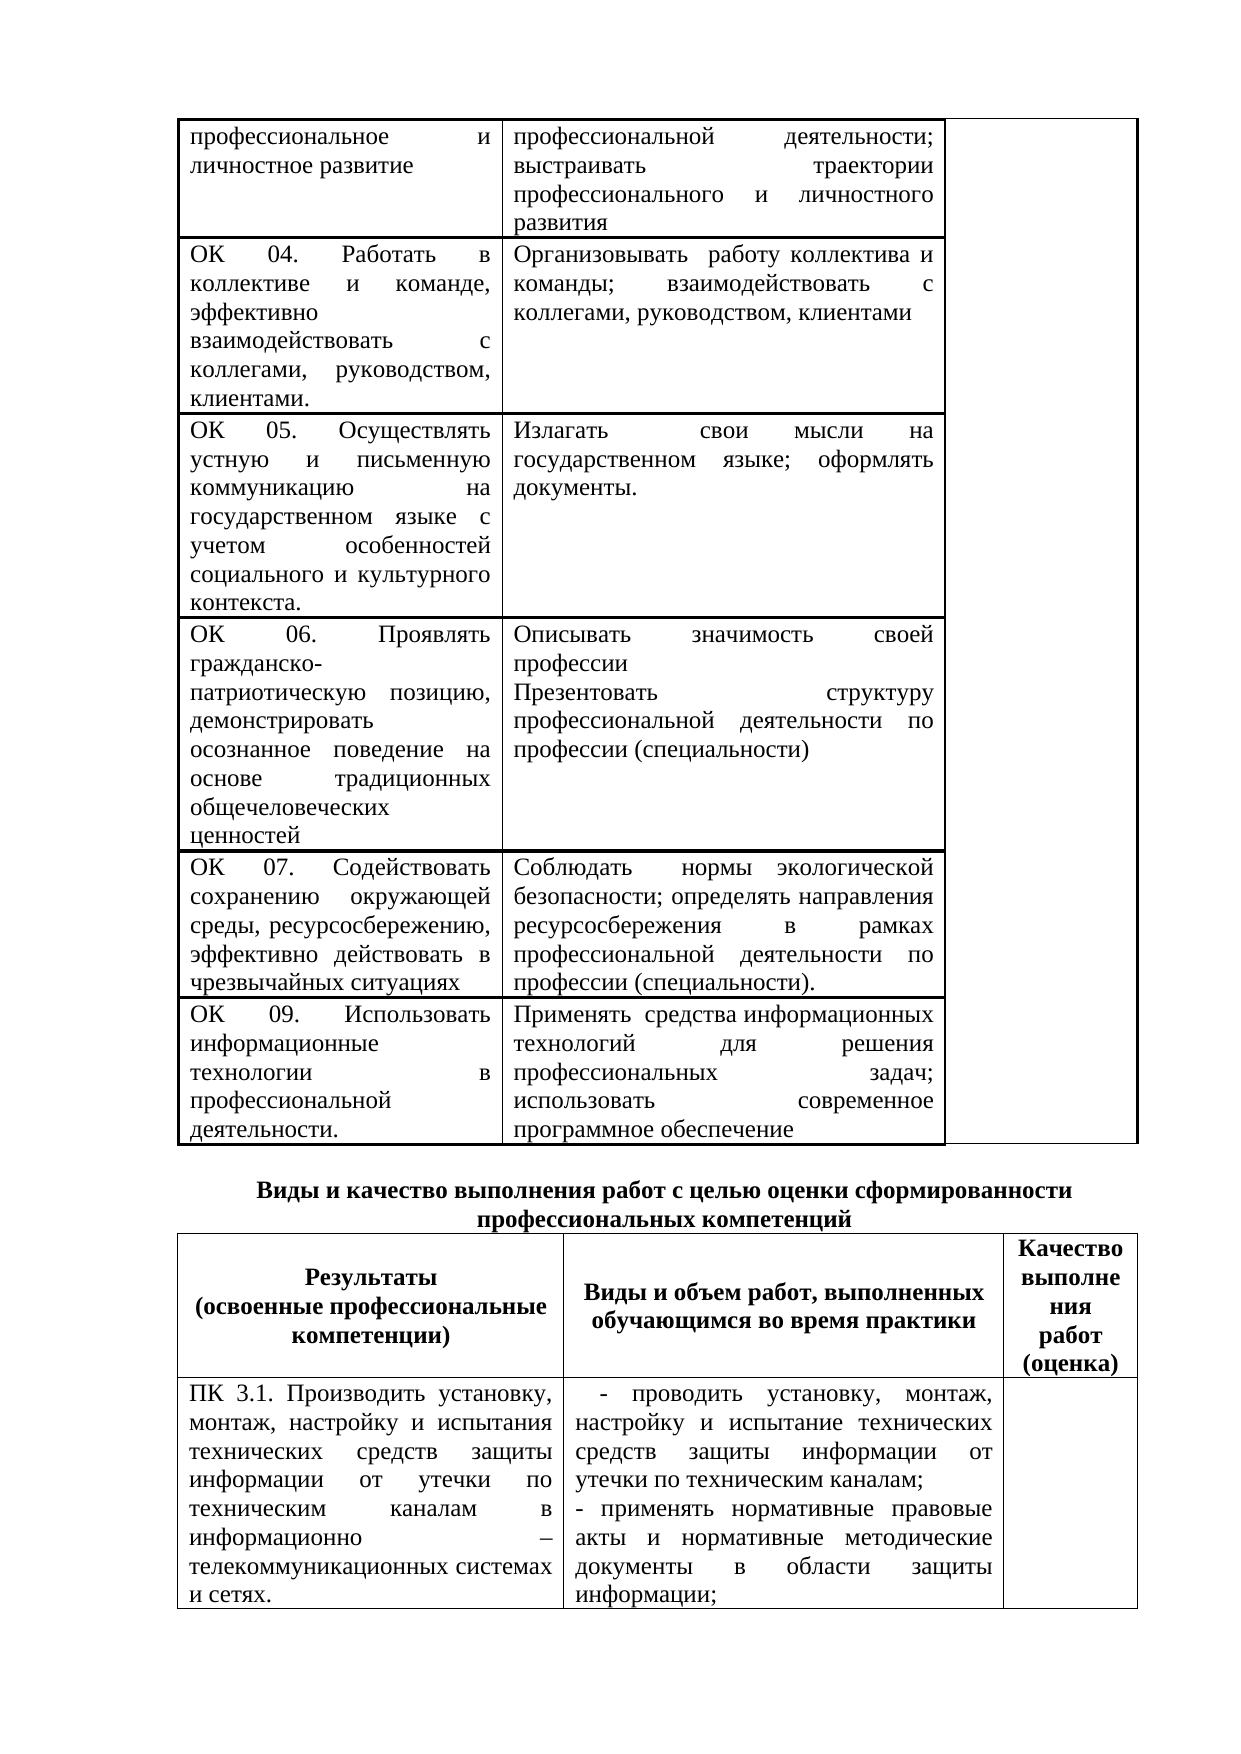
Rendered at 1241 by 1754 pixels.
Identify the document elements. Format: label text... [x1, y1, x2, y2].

table_cell Соблюдать нормы экологической безопасности; определять направления ресурсосбережения в рамках профессиональной деятельности по профессии (специальности). [503, 853, 944, 996]
table_cell ОК 09. Использовать информационные технологии в профессиональной деятельности. [180, 999, 502, 1143]
table_cell ОК 05. Осуществлять устную и письменную коммуникацию на государственном языке с учетом особенностей социального и культурного контекста. [180, 415, 502, 616]
table_cell ОК 06. Проявлять гражданско-патриотическую позицию, демонстрировать осознанное поведение на основе традиционных общечеловеческих ценностей [180, 619, 502, 849]
table_cell ОК 04. Работать в коллективе и команде, эффективно взаимодействовать с коллегами, руководством, клиентами. [180, 239, 502, 412]
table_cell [503, 121, 944, 236]
text Виды и качество выполнения работ с целью оценки сформированности профессиональных компетенций [177, 1175, 1152, 1232]
table_header Качество выполнения работ (оценка) [1004, 1234, 1137, 1377]
table_cell Излагать свои мысли на государственном языке; оформлять документы. [503, 415, 944, 616]
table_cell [178, 1378, 563, 1608]
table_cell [564, 1378, 1003, 1608]
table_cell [180, 121, 502, 236]
table_cell [1004, 1378, 1137, 1608]
table_cell ОК 07. Содействовать сохранению окружающей среды, ресурсосбережению, эффективно действовать в чрезвычайных ситуациях [180, 853, 502, 996]
table_cell Описывать значимость своей профессии Презентовать структуру профессиональной деятельности по профессии (специальности) [503, 619, 944, 849]
table_cell Применять средства информационных технологий для решения профессиональных задач; использовать современное программное обеспечение [503, 999, 944, 1143]
table_header Результаты (освоенные профессиональные компетенции) [178, 1234, 563, 1377]
table_cell Организовывать работу коллектива и команды; взаимодействовать с коллегами, руководством, клиентами [503, 239, 944, 412]
table_header Виды и объем работ, выполненных обучающимся во время практики [564, 1234, 1003, 1377]
